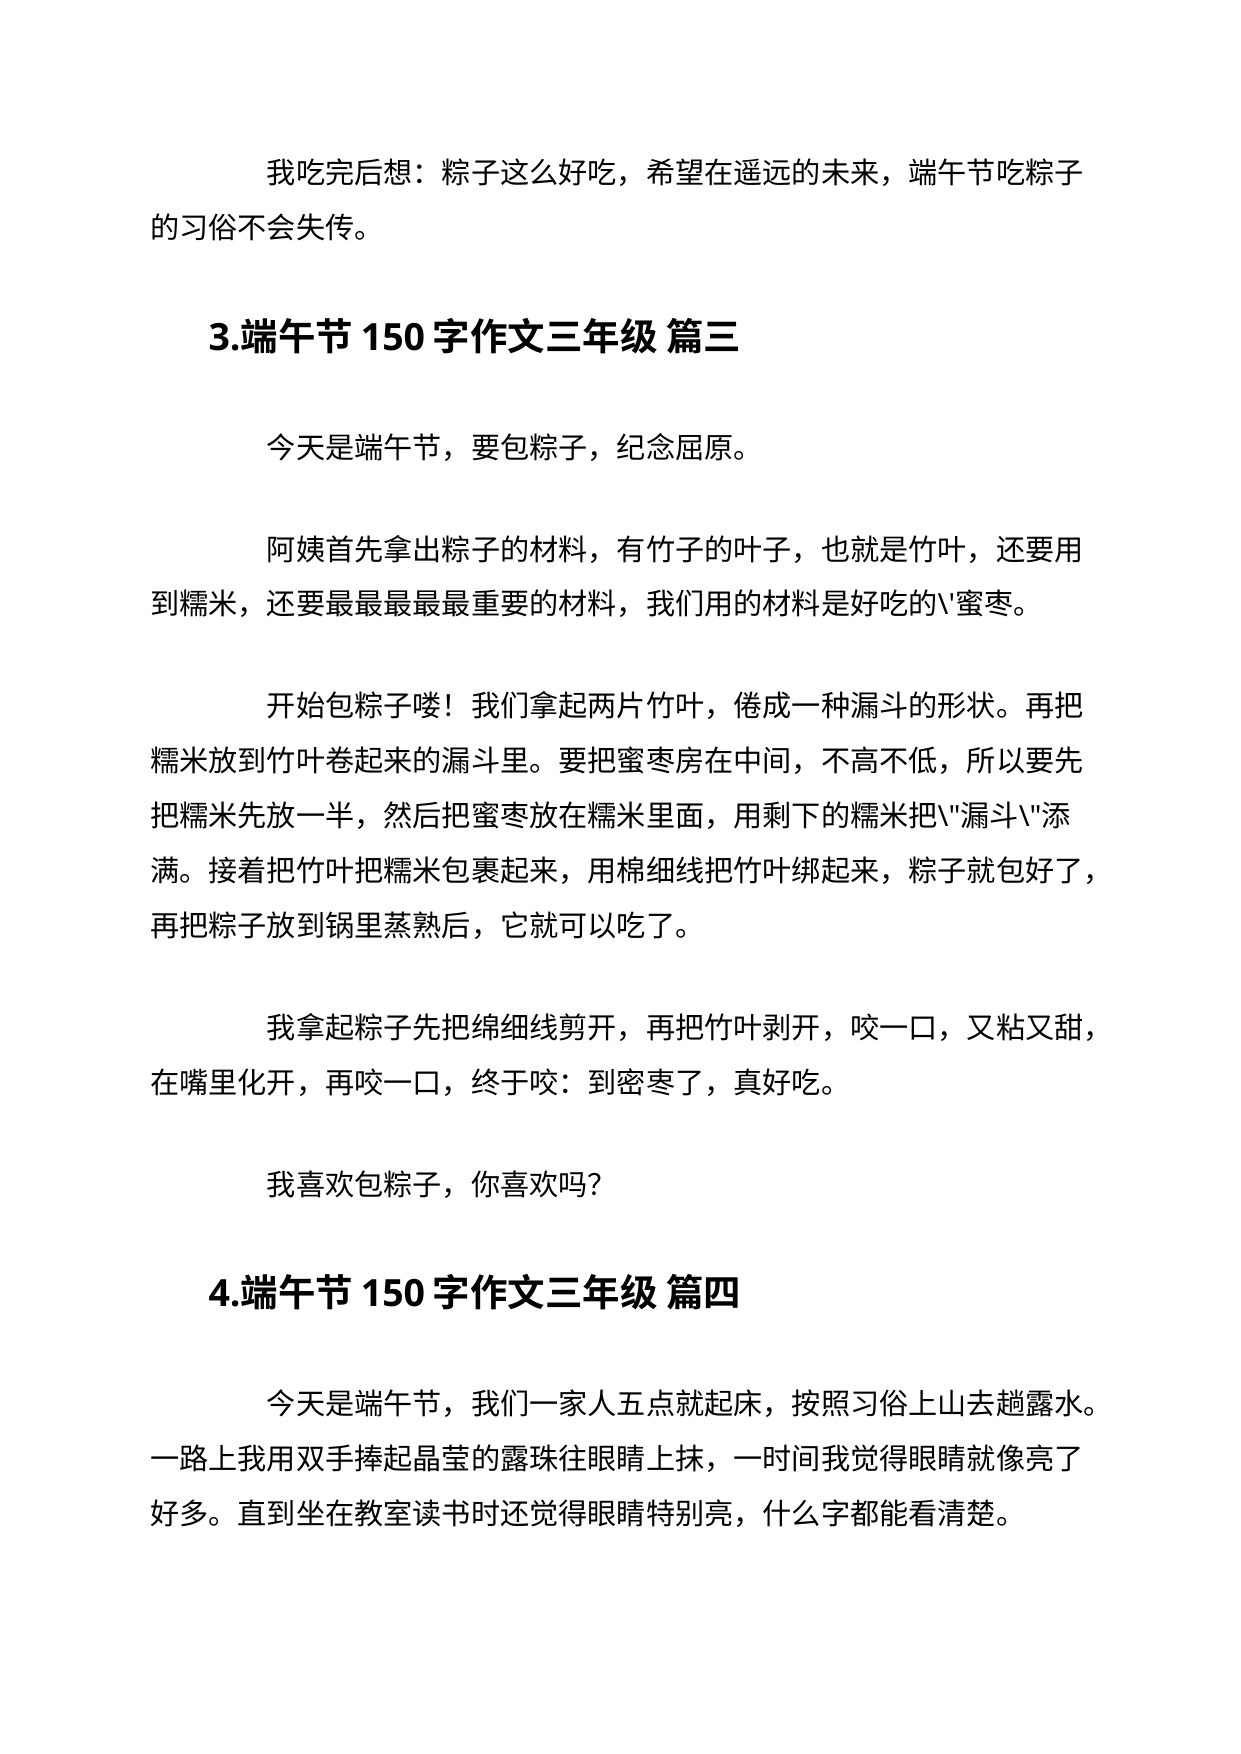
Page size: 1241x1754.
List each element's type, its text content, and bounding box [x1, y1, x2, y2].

text 3.端午节150字作文三年级 篇三 [150, 307, 1090, 361]
text 阿姨首先拿出粽子的材料，有竹子的叶子，也就是竹叶，还要用到糯米，还要最最最最最重要的材料，我们用的材料是好吃的\'蜜枣。 [150, 526, 1090, 623]
text 我喜欢包粽子，你喜欢吗？ [150, 1161, 1090, 1203]
text 今天是端午节，我们一家人五点就起床，按照习俗上山去趟露水。一路上我用双手捧起晶莹的露珠往眼睛上抹，一时间我觉得眼睛就像亮了好多。直到坐在教室读书时还觉得眼睛特别亮，什么字都能看清楚。 [150, 1380, 1090, 1532]
text 今天是端午节，要包粽子，纪念屈原。 [150, 424, 1090, 467]
text 我吃完后想：粽子这么好吃，希望在遥远的未来，端午节吃粽子的习俗不会失传。 [150, 150, 1090, 247]
text 开始包粽子喽！我们拿起两片竹叶，倦成一种漏斗的形状。再把糯米放到竹叶卷起来的漏斗里。要把蜜枣房在中间，不高不低，所以要先把糯米先放一半，然后把蜜枣放在糯米里面，用剩下的糯米把\"漏斗\"添满。接着把竹叶把糯米包裹起来，用棉细线把竹叶绑起来，粽子就包好了，再把粽子放到锅里蒸熟后，它就可以吃了。 [150, 683, 1090, 945]
text 4.端午节150字作文三年级 篇四 [150, 1263, 1090, 1317]
text 我拿起粽子先把绵细线剪开，再把竹叶剥开，咬一口，又粘又甜，在嘴里化开，再咬一口，终于咬：到密栆了，真好吃。 [150, 1004, 1090, 1102]
